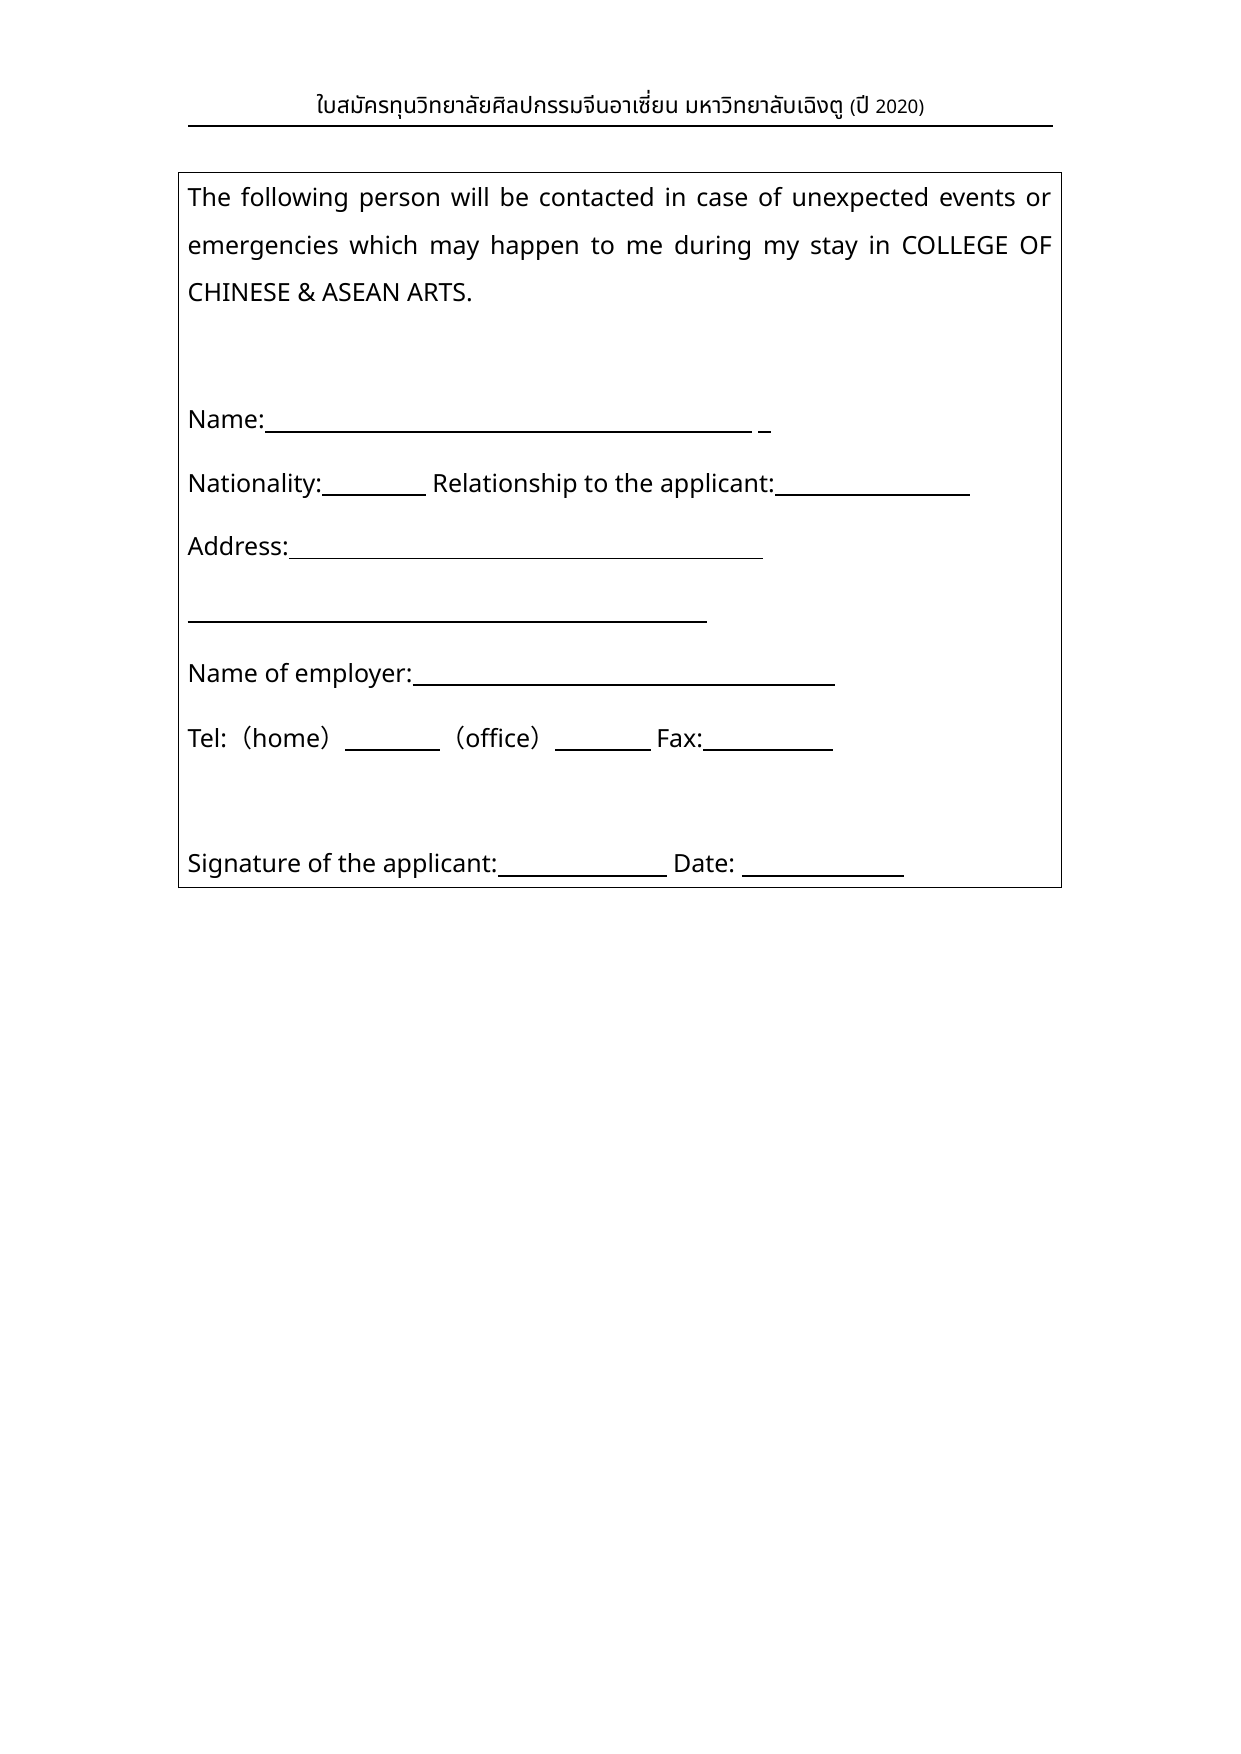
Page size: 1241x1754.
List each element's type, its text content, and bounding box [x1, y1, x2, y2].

text Address: [179, 521, 1061, 568]
text The following person will be contacted in case of unexpected events or emergencies which may happen to me during my stay in COLLEGE OF CHINESE & ASEAN ARTS. [179, 173, 1061, 314]
text Name: [179, 394, 1061, 441]
text Signature of the applicant: Date: [179, 838, 1061, 887]
text Tel:（home） （office） Fax: [179, 711, 1061, 758]
text Nationality: Relationship to the applicant: [179, 457, 1061, 504]
text Name of employer: [179, 648, 1061, 695]
